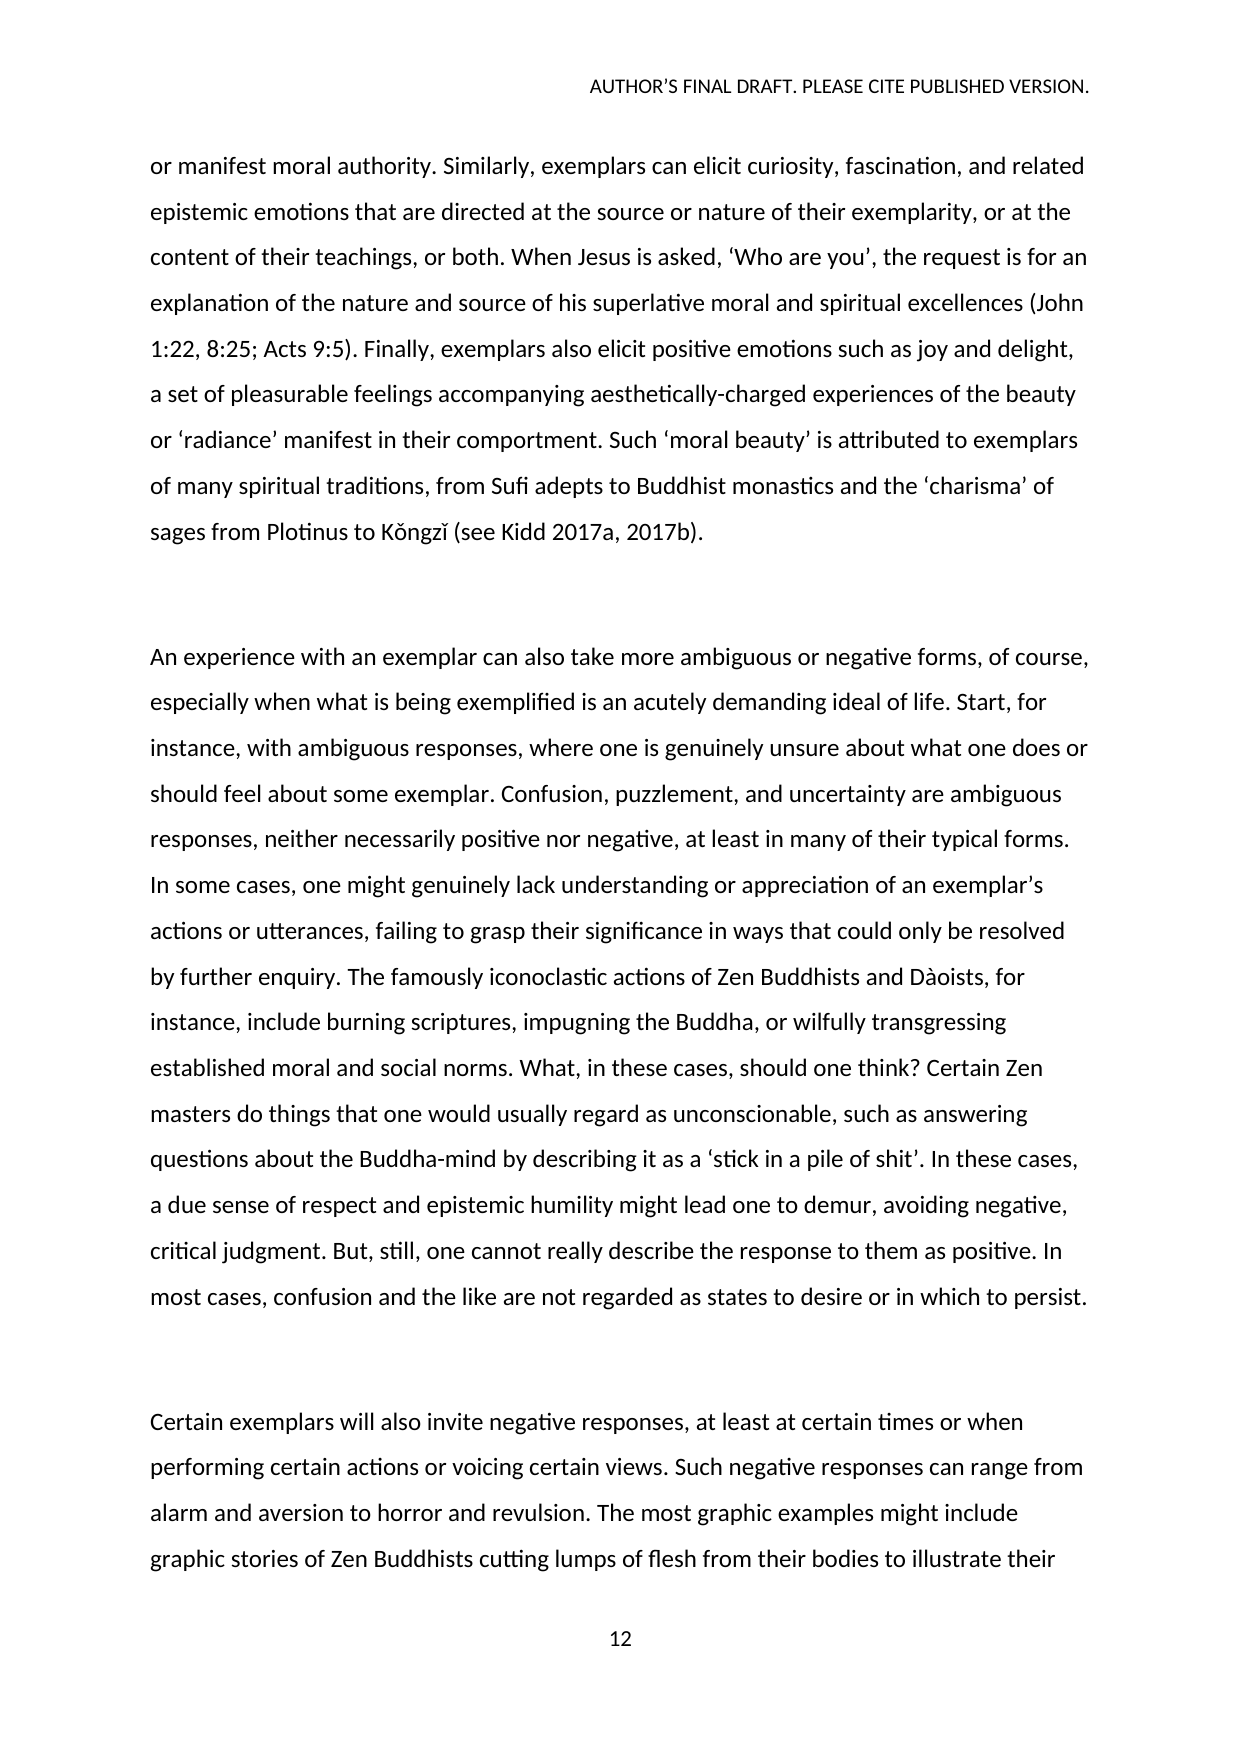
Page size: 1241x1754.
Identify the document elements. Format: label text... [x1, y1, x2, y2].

text An experience with an exemplar can also take more ambiguous or negative forms, of course, especially when what is being exemplified is an acutely demanding ideal of life. Start, for instance, with ambiguous responses, where one is genuinely unsure about what one does or should feel about some exemplar. Confusion, puzzlement, and uncertainty are ambiguous responses, neither necessarily positive nor negative, at least in many of their typical forms. In some cases, one might genuinely lack understanding or appreciation of an exemplar’s actions or utterances, failing to grasp their significance in ways that could only be resolved by further enquiry. The famously iconoclastic actions of Zen Buddhists and Dàoists, for instance, include burning scriptures, impugning the Buddha, or wilfully transgressing established moral and social norms. What, in these cases, should one think? Certain Zen masters do things that one would usually regard as unconscionable, such as answering questions about the Buddha-mind by describing it as a ‘stick in a pile of shit’. In these cases, a due sense of respect and epistemic humility might lead one to demur, avoiding negative, critical judgment. But, still, one cannot really describe the response to them as positive. In most cases, confusion and the like are not regarded as states to desire or in which to persist. [150, 641, 1090, 1311]
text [150, 150, 1090, 546]
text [150, 1406, 1090, 1573]
